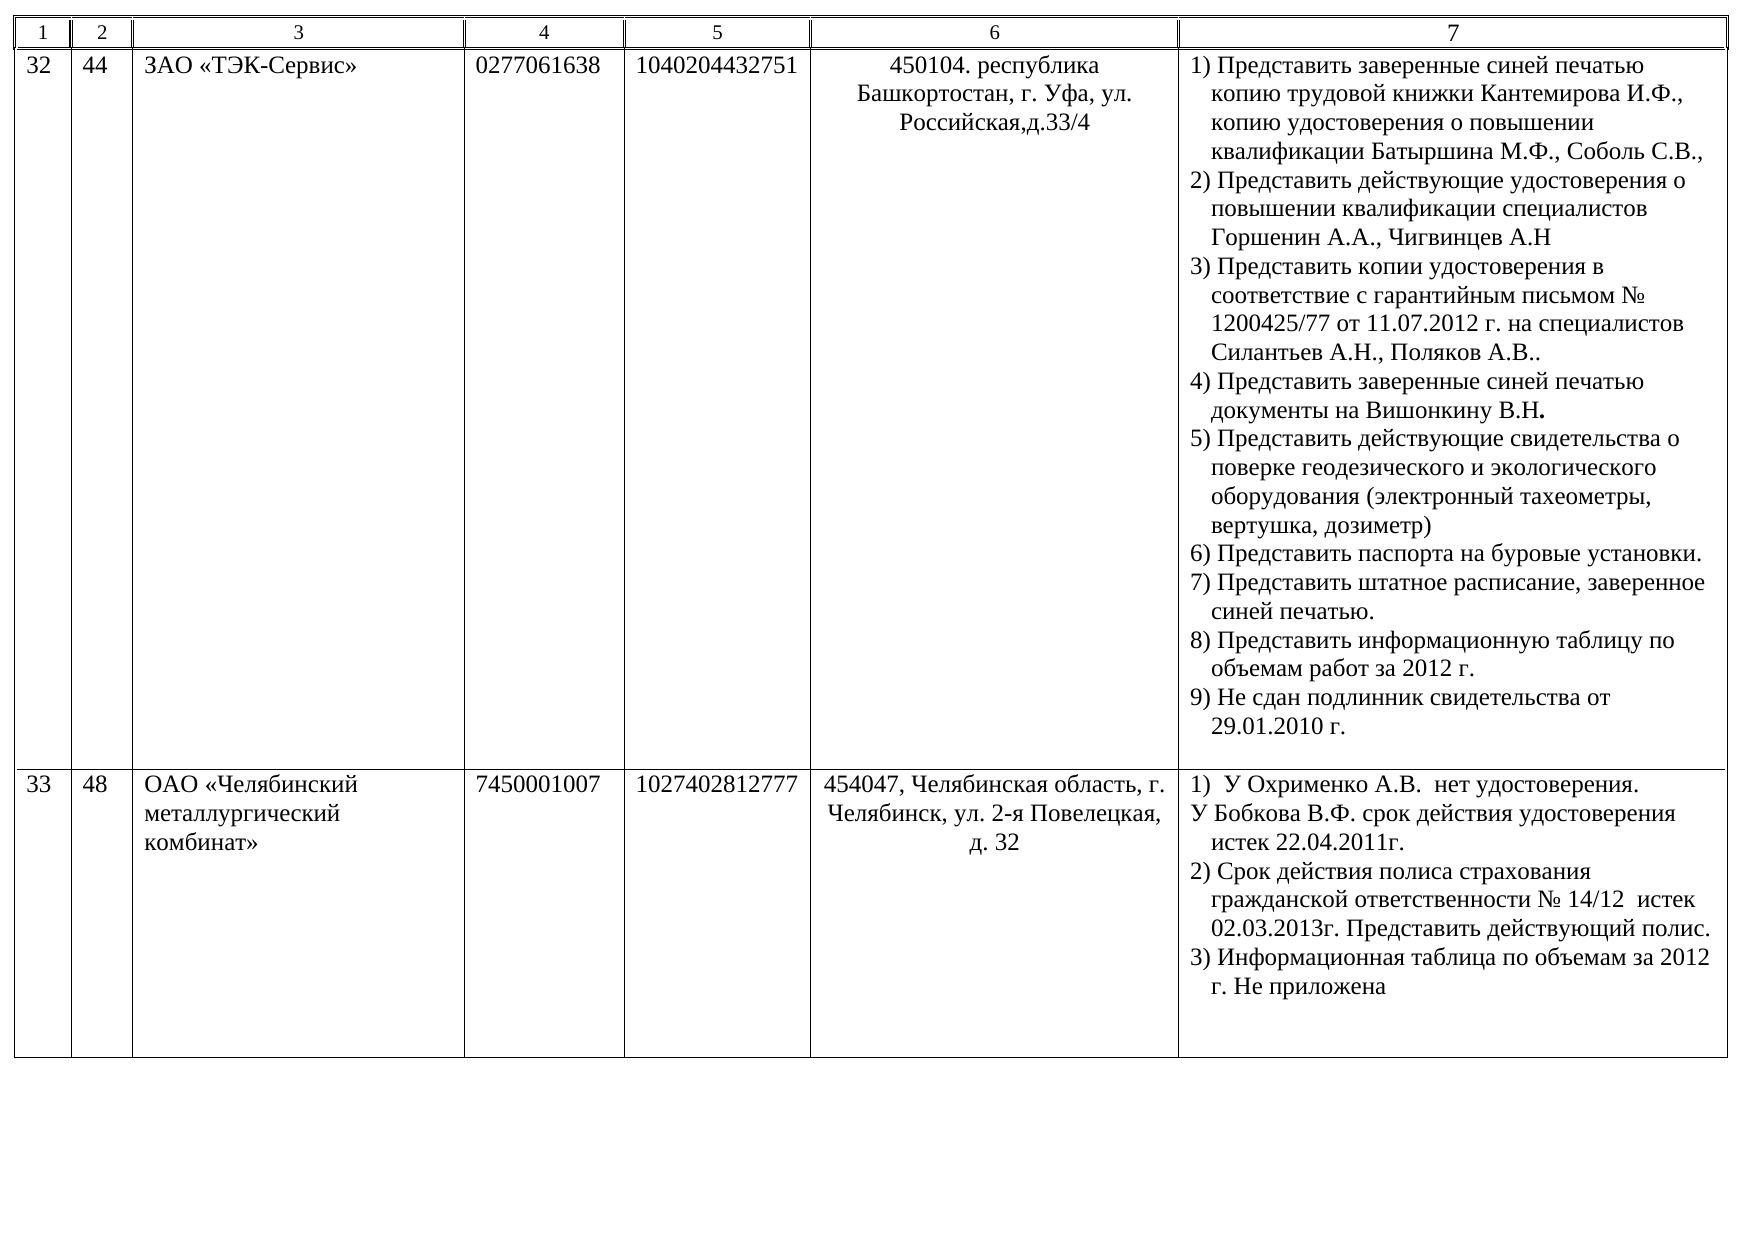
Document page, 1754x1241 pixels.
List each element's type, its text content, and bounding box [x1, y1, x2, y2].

table_cell 1027402812777 [625, 770, 810, 1057]
table_header 4 [464, 18, 624, 47]
table_header 2 [71, 16, 133, 47]
table_cell 1) Представить заверенные синей печатью копию трудовой книжки Кантемирова И.Ф., копию удостоверения о повышении квалификации Батыршина М.Ф., Соболь С.В., 2) Представить действующие удостоверения о повышении квалификации специалистов Горшенин А.А., Чигвинцев А.Н 3) Представить копии удостоверения в соответствие с гарантийным письмом № 1200425/77 от 11.07.2012 г. на специалистов Силантьев А.Н., Поляков А.В.. 4) Представить заверенные синей печатью документы на Вишонкину В.Н. 5) Представить действующие свидетельства о поверке геодезического и экологического оборудования (электронный тахеометры, вертушка, дозиметр) 6) Представить паспорта на буровые установки. 7) Представить штатное расписание, заверенное синей печатью. 8) Представить информационную таблицу по объемам работ за 2012 г. 9) Не сдан подлинник свидетельства от 29.01.2010 г. [1179, 47, 1727, 768]
table_header 7 [1179, 18, 1726, 47]
table_cell 0277061638 [465, 50, 624, 768]
table_cell 48 [72, 770, 132, 1057]
table_cell 454047, Челябинская область, г. Челябинск, ул. 2-я Повелецкая, д. 32 [811, 770, 1178, 1057]
table_cell 450104. республика Башкортостан, г. Уфа, ул. Российская,д.33/4 [811, 50, 1178, 768]
table_cell 33 [15, 769, 71, 1057]
table_cell 32 [15, 47, 71, 768]
table_cell 44 [72, 50, 132, 768]
table_cell ЗАО «ТЭК-Сервис» [133, 50, 464, 768]
table_header 6 [810, 18, 1178, 47]
table_header 1 [16, 18, 71, 47]
table_cell 1) У Охрименко А.В. нет удостоверения. У Бобкова В.Ф. срок действия удостоверения истек 22.04.2011г. 2) Срок действия полиса страхования гражданской ответственности № 14/12 истек 02.03.2013г. Представить действующий полис. 3) Информационная таблица по объемам за 2012 г. Не приложена [1179, 769, 1727, 1057]
table_header 3 [133, 18, 464, 47]
table_cell 7450001007 [465, 770, 624, 1057]
table_cell 1040204432751 [625, 50, 810, 768]
table_header 5 [624, 18, 810, 47]
table_cell ОАО «Челябинский металлургический комбинат» [133, 770, 464, 1057]
